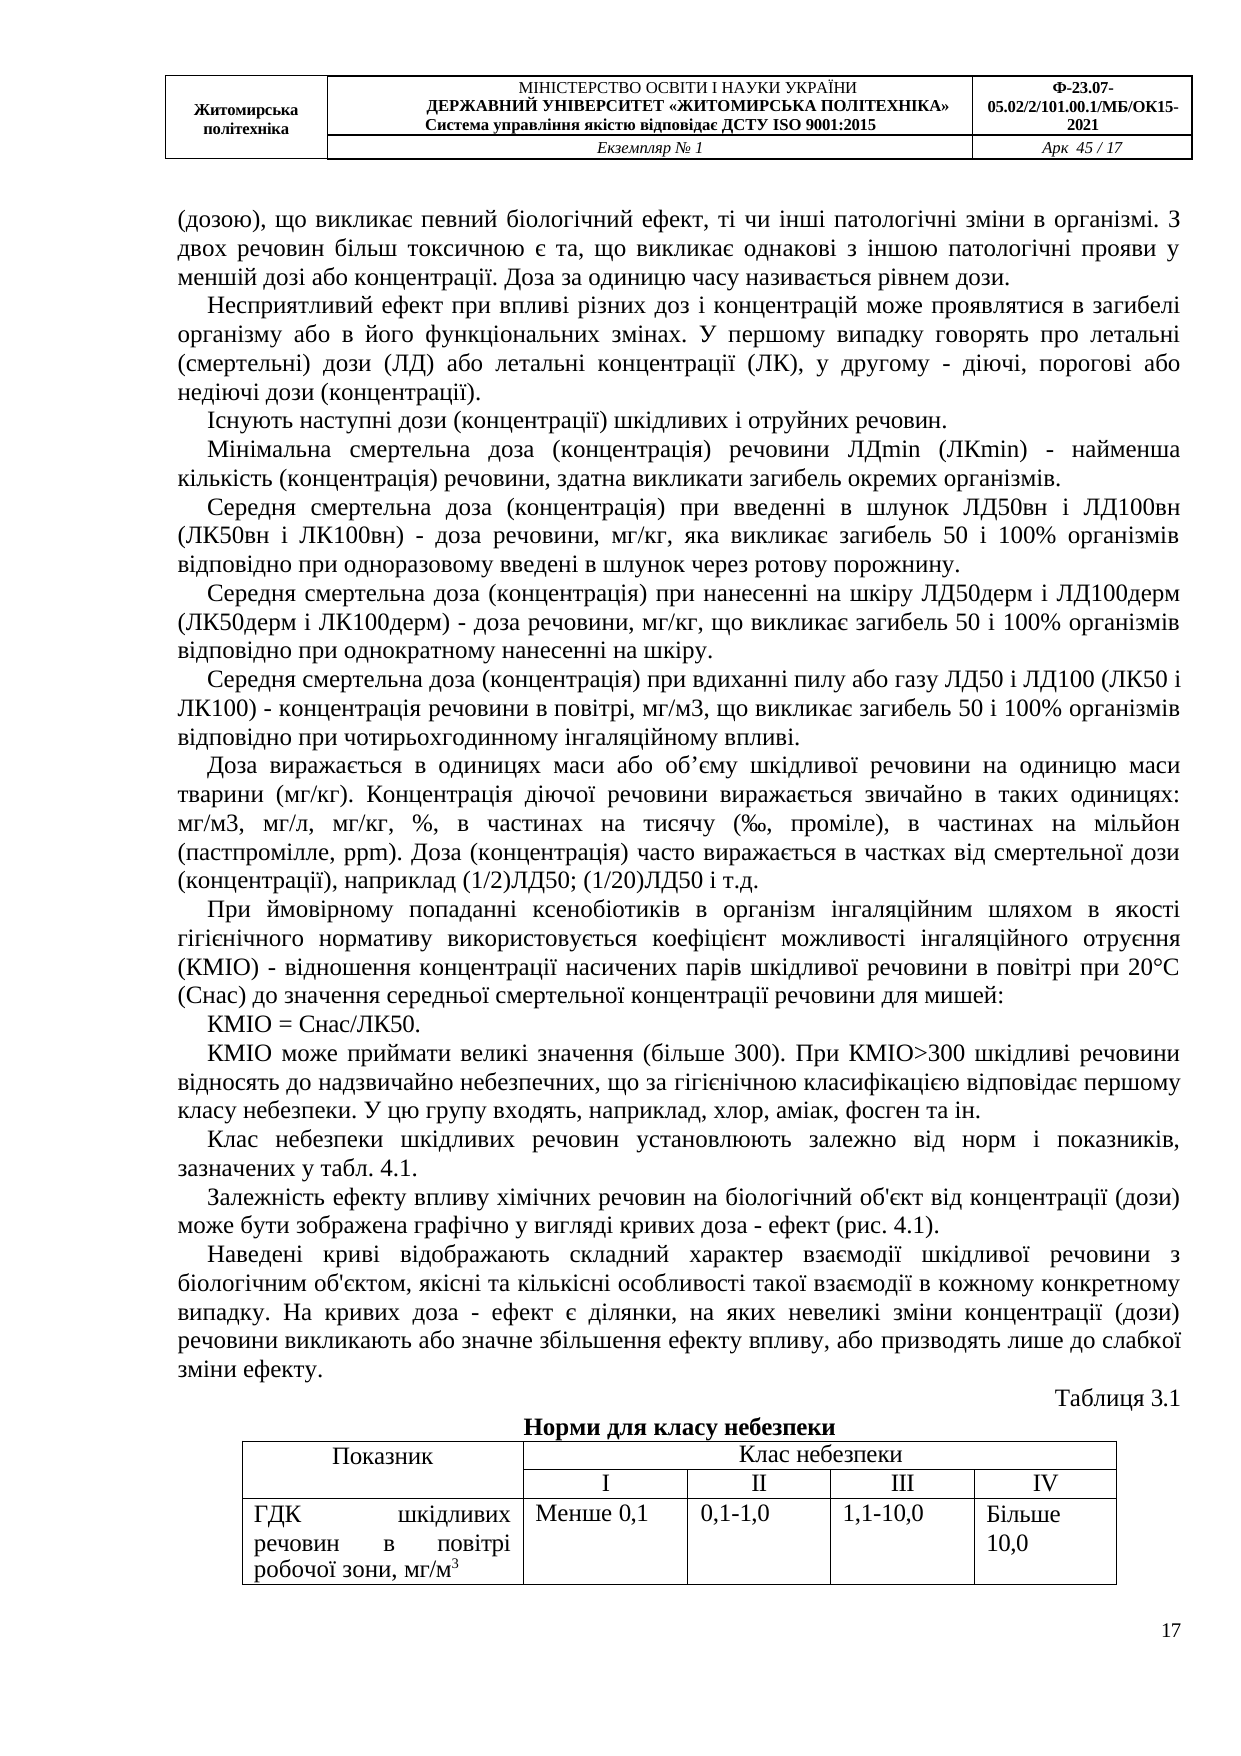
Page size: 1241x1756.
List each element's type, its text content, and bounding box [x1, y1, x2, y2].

text КМІО = Снас/ЛК50. [207, 1009, 1205, 1038]
subtitle Норми для класу небезпеки [359, 1412, 1000, 1441]
text Середня смертельна доза (концентрація) при нанесенні на шкіру ЛД50дерм і ЛД100дерм (ЛК50дерм і ЛК100дерм) - доза речовини, мг/кг, що викликає загибель 50 і 100% організмів відповідно при однократному нанесенні на шкіру. [177, 578, 1181, 664]
text Існують наступні дози (концентрації) шкідливих і отруйних речовин. [207, 405, 1205, 434]
table_cell ІІ [688, 1470, 830, 1498]
table_cell ІІІ [831, 1470, 974, 1498]
text КМІО може приймати великі значення (більше 300). При КМІО>300 шкідливі речовини відносять до надзвичайно небезпечних, що за гігієнічною класифікацією відповідає першому класу небезпеки. У цю групу входять, наприклад, хлор, аміак, фосген та ін. [177, 1038, 1181, 1124]
text При ймовірному попаданні ксенобіотиків в організм інгаляційним шляхом в якості гігієнічного нормативу використовується коефіцієнт можливості інгаляційного отруєння (КМІО) - відношення концентрації насичених парів шкідливої речовини в повітрі при 20°С (Снас) до значення середньої смертельної концентрації речовини для мишей: [177, 894, 1181, 1009]
text Наведені криві відображають складний характер взаємодії шкідливої речовини з біологічним об'єктом, якісні та кількісні особливості такої взаємодії в кожному конкретному випадку. На кривих доза - ефект є ділянки, на яких невеликі зміни концентрації (дози) речовини викликають або значне збільшення ефекту впливу, або призводять лише до слабкої зміни ефекту. [177, 1239, 1181, 1383]
text Клас небезпеки шкідливих речовин установлюють залежно від норм і показників, зазначених у табл. 4.1. [177, 1124, 1181, 1182]
table_header Клас небезпеки [524, 1442, 1116, 1469]
text Середня смертельна доза (концентрація) при введенні в шлунок ЛД50вн і ЛД100вн (ЛК50вн і ЛК100вн) - доза речовини, мг/кг, яка викликає загибель 50 і 100% організмів відповідно при одноразовому введені в шлунок через ротову порожнину. [177, 492, 1181, 578]
text Залежність ефекту впливу хімічних речовин на біологічний об'єкт від концентрації (дози) може бути зображена графічно у вигляді кривих доза - ефект (рис. 4.1). [177, 1182, 1181, 1239]
table_cell Менше 0,1 [524, 1499, 687, 1584]
text Середня смертельна доза (концентрація) при вдиханні пилу або газу ЛД50 і ЛД100 (ЛК50 і ЛК100) - концентрація речовини в повітрі, мг/м3, що викликає загибель 50 і 100% організмів відповідно при чотирьохгодинному інгаляційному впливі. [177, 664, 1181, 750]
text Мінімальна смертельна доза (концентрація) речовини ЛДmin (ЛКmin) - найменша кількість (концентрація) речовини, здатна викликати загибель окремих організмів. [177, 434, 1182, 492]
table_cell Більше 10,0 [975, 1499, 1116, 1584]
text Несприятливий ефект при впливі різних доз і концентрацій може проявлятися в загибелі організму або в його функціональних змінах. У першому випадку говорять про летальні (смертельні) дози (ЛД) або летальні концентрації (ЛК), у другому - діючі, порогові або недіючі дози (концентрації). [177, 290, 1182, 405]
table_cell 1,1-10,0 [831, 1499, 974, 1584]
text Доза виражається в одиницях маси або об’єму шкідливої речовини на одиницю маси тварини (мг/кг). Концентрація діючої речовини виражається звичайно в таких одиницях: мг/м3, мг/л, мг/кг, %, в частинах на тисячу (‰, проміле), в частинах на мільйон (пастпромілле, ppm). Доза (концентрація) часто виражається в частках від смертельної дози (концентрації), наприклад (1/2)ЛД50; (1/20)ЛД50 і т.д. [177, 750, 1181, 894]
table_cell I [524, 1470, 687, 1498]
table_cell ГДК шкідливих речовин в повітрі робочої зони, мг/м3 [243, 1499, 523, 1584]
table_cell 0,1-1,0 [688, 1499, 830, 1584]
text (дозою), що викликає певний біологічний ефект, ті чи інші патологічні зміни в організмі. З двох речовин більш токсичною є та, що викликає однакові з іншою патологічні прояви у меншій дозі або концентрації. Доза за одиницю часу називається рівнем дози. [177, 204, 1182, 290]
table_cell IV [975, 1470, 1116, 1498]
table_header Показник [243, 1442, 523, 1498]
text Таблиця 3.1 [1031, 1383, 1205, 1412]
